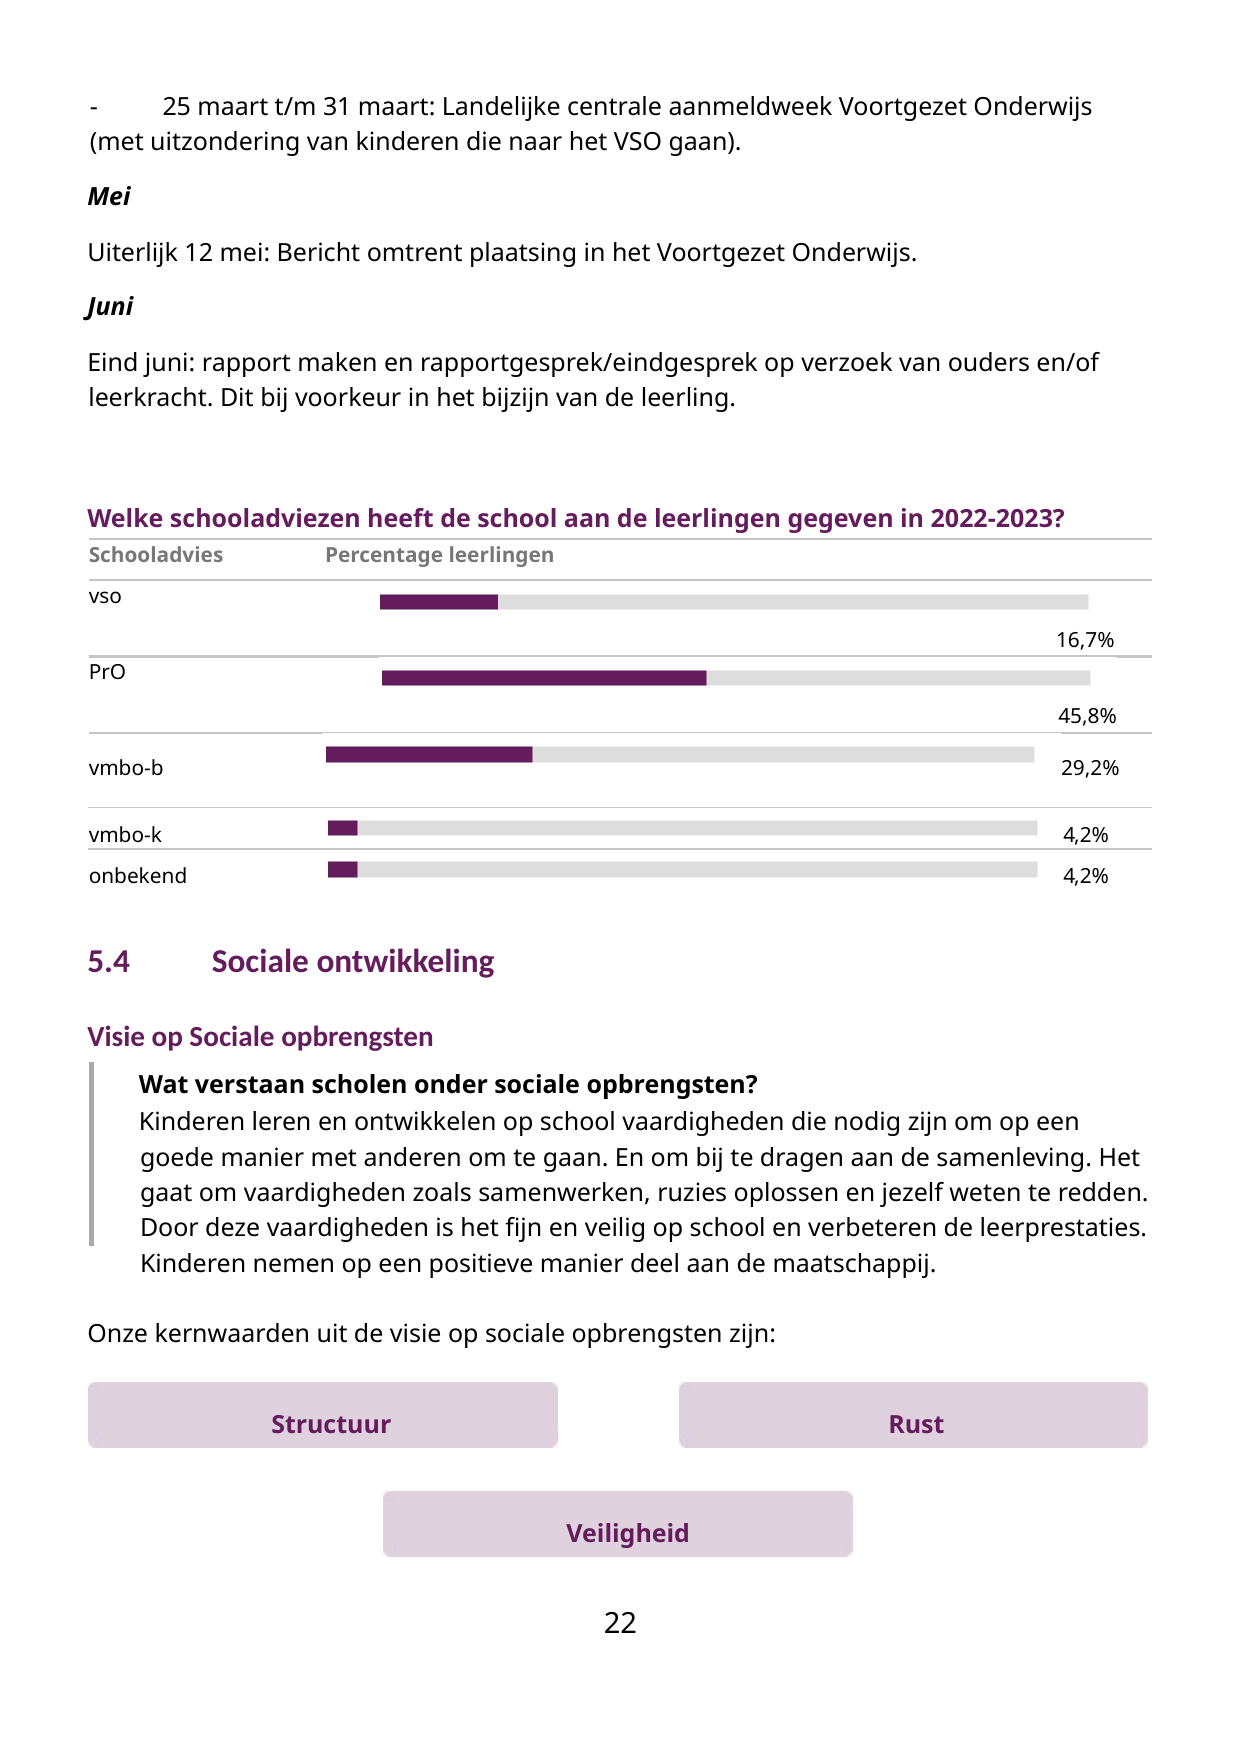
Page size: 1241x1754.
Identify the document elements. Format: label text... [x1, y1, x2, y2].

text Uiterlijk 12 mei: Bericht omtrent plaatsing in het Voortgezet Onderwijs. [87, 234, 1151, 268]
text Eind juni: rapport maken en rapportgesprek/eindgesprek op verzoek van ouders en/of leerkracht. Dit bij voorkeur in het bijzijn van de leerling. [87, 344, 1151, 414]
picture [324, 808, 1064, 848]
subtitle Juni [87, 289, 1151, 323]
picture [88, 1382, 558, 1448]
picture [376, 581, 1115, 623]
picture [383, 1491, 853, 1557]
picture [679, 1382, 1148, 1448]
picture [322, 733, 1061, 776]
text Mei [87, 179, 1151, 213]
table_cell 16,7% [325, 581, 1152, 655]
table_cell PrO [89, 658, 325, 732]
table_header Schooladvies [89, 540, 325, 579]
text Welke schooladviezen heeft de school aan de leerlingen gegeven in 2022-2023? [87, 501, 1151, 535]
table_cell 45,8% [325, 658, 1152, 732]
subtitle 5.4 Sociale ontwikkeling [87, 940, 1151, 981]
picture [378, 657, 1117, 699]
table_header Percentage leerlingen [325, 540, 1152, 579]
list 25 maart t/m 31 maart: Landelijke centrale aanmeldweek Voortgezet Onderwijs (met uitzondering van kinderen die naar het VSO gaan). [89, 88, 1151, 158]
table_cell vso [89, 581, 325, 655]
text Wat verstaan scholen onder sociale opbrengsten? [112, 1067, 1151, 1101]
text Onze kernwaarden uit de visie op sociale opbrengsten zijn: [87, 1315, 1151, 1349]
text Kinderen leren en ontwikkelen op school vaardigheden die nodig zijn om op een goede manier met anderen om te gaan. En om bij te dragen aan de samenleving. Het gaat om vaardigheden zoals samenwerken, ruzies oplossen en jezelf weten te redden. Door deze vaardigheden is het fijn en veilig op school en verbeteren de leerprestaties. Kinderen nemen op een positieve manier deel aan de maatschappij. [112, 1104, 1151, 1279]
picture [324, 850, 1064, 891]
subtitle Visie op Sociale opbrengsten [87, 1018, 1151, 1054]
